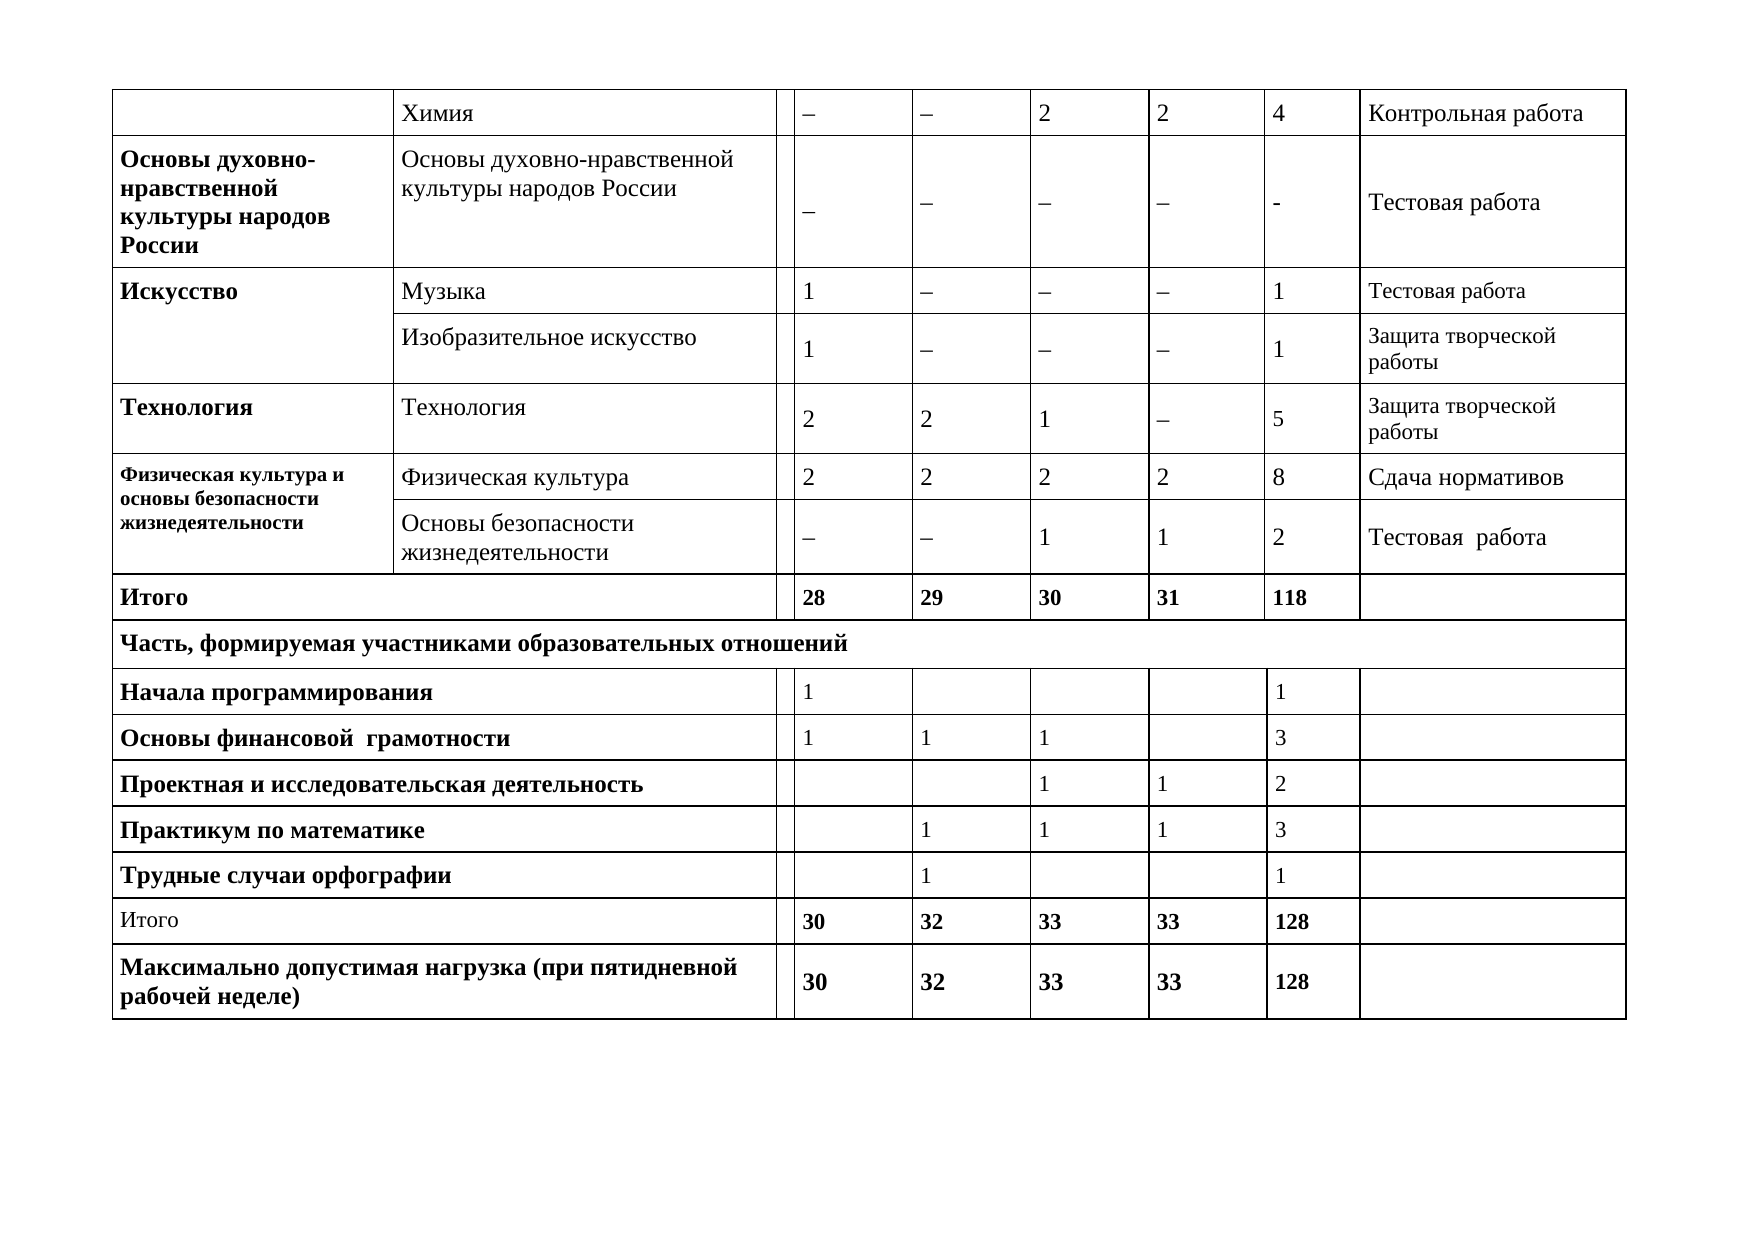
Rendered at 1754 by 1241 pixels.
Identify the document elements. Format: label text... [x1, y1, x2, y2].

table_cell – [913, 500, 1030, 573]
table_cell 1 [1265, 314, 1359, 383]
table_cell Основы духовно-нравственной культуры народов России [113, 136, 393, 267]
table_cell 30 [1031, 575, 1148, 619]
table_cell 1 [1031, 761, 1148, 805]
table_cell 1 [795, 268, 912, 313]
table_cell 2 [1031, 454, 1148, 498]
table_cell [1150, 853, 1266, 897]
table_cell Тестовая работа [1361, 136, 1625, 267]
table_cell [1150, 669, 1266, 713]
table_cell [795, 853, 912, 897]
table_cell 1 [1265, 268, 1359, 313]
table_cell – [913, 90, 1030, 134]
table_cell Трудные случаи орфографии [113, 853, 776, 897]
table_cell [777, 500, 794, 573]
table_cell 1 [1268, 669, 1359, 713]
table_cell [913, 669, 1030, 713]
table_cell Сдача нормативов [1361, 454, 1625, 498]
table_cell [1361, 853, 1625, 897]
table_cell [777, 761, 794, 805]
table_cell - [1265, 136, 1359, 267]
table_cell – [1031, 314, 1148, 383]
table_cell Защита творческой работы [1361, 314, 1625, 383]
table_cell [777, 899, 794, 943]
table_cell 1 [1150, 500, 1264, 573]
table_cell 2 [1150, 90, 1264, 134]
table_cell 2 [795, 384, 912, 452]
table_cell 33 [1150, 945, 1266, 1018]
table_cell 2 [795, 454, 912, 498]
table_cell Итого [113, 575, 776, 619]
table_cell 28 [795, 575, 912, 619]
table_cell – [795, 90, 912, 134]
table_cell – [1150, 136, 1264, 267]
table_cell 1 [1150, 761, 1266, 805]
table_cell [913, 761, 1030, 805]
table_cell [777, 575, 794, 619]
table_cell 1 [1031, 384, 1148, 452]
table_cell 1 [1031, 807, 1148, 851]
table_cell 30 [795, 899, 912, 943]
table_cell 1 [913, 715, 1030, 759]
table_cell [1361, 807, 1625, 851]
table_cell Физическая культура [394, 454, 776, 498]
table_cell Основы финансовой грамотности [113, 715, 776, 759]
table_cell – [1150, 384, 1264, 452]
table_cell 1 [795, 669, 912, 713]
table_cell 3 [1268, 715, 1359, 759]
table_cell Технология [394, 384, 776, 452]
table_cell Итого [113, 899, 776, 943]
table_cell 1 [795, 314, 912, 383]
table_cell 29 [913, 575, 1030, 619]
table_cell [777, 945, 794, 1018]
table_cell Основы безопасности жизнедеятельности [394, 500, 776, 573]
table_cell [777, 90, 794, 134]
table_cell Практикум по математике [113, 807, 776, 851]
table_cell 2 [1265, 500, 1359, 573]
table_cell 2 [913, 454, 1030, 498]
table_cell 33 [1031, 899, 1148, 943]
table_cell [1361, 715, 1625, 759]
table_cell 118 [1265, 575, 1359, 619]
table_cell Защита творческой работы [1361, 384, 1625, 452]
table_cell [1361, 669, 1625, 713]
table_cell [777, 268, 794, 313]
table_cell [777, 314, 794, 383]
table_cell Основы духовно-нравственной культуры народов России [394, 136, 776, 267]
table_cell 1 [913, 807, 1030, 851]
table_cell 1 [1150, 807, 1266, 851]
table_cell 8 [1265, 454, 1359, 498]
table_cell – [913, 136, 1030, 267]
table_cell 128 [1268, 945, 1359, 1018]
table_cell 2 [913, 384, 1030, 452]
table_cell Изобразительное искусство [394, 314, 776, 383]
table_cell Начала программирования [113, 669, 776, 713]
table_cell – [913, 268, 1030, 313]
table_cell – [1150, 314, 1264, 383]
table_cell 128 [1268, 899, 1359, 943]
table_cell [1361, 945, 1625, 1018]
table_cell [795, 761, 912, 805]
table_cell Музыка [394, 268, 776, 313]
table_cell Максимально допустимая нагрузка (при пятидневной рабочей неделе) [113, 945, 776, 1018]
table_cell 1 [1268, 853, 1359, 897]
table_cell Часть, формируемая участниками образовательных отношений [113, 621, 1625, 667]
table_cell Тестовая работа [1361, 500, 1625, 573]
table_cell [777, 384, 794, 452]
table_cell 33 [1150, 899, 1266, 943]
table_cell 5 [1265, 384, 1359, 452]
table_cell 2 [1031, 90, 1148, 134]
table_cell – [1031, 268, 1148, 313]
table_cell [777, 136, 794, 267]
table_cell – [1150, 268, 1264, 313]
table_cell [777, 669, 794, 713]
table_cell 33 [1031, 945, 1148, 1018]
table_cell 1 [795, 715, 912, 759]
table_cell – [913, 314, 1030, 383]
table_cell – [1031, 136, 1148, 267]
table_cell [1031, 669, 1148, 713]
table_cell [777, 454, 794, 498]
table_cell [1031, 853, 1148, 897]
table_cell Химия [394, 90, 776, 134]
table_cell 2 [1268, 761, 1359, 805]
table_cell Контрольная работа [1361, 90, 1625, 134]
table_cell Тестовая работа [1361, 268, 1625, 313]
table_cell 1 [1031, 715, 1148, 759]
table_cell 31 [1150, 575, 1264, 619]
table_cell 3 [1268, 807, 1359, 851]
table_cell [1150, 715, 1266, 759]
table_cell [1361, 575, 1625, 619]
table_cell [1361, 899, 1625, 943]
table_cell 32 [913, 945, 1030, 1018]
table_cell _ [795, 136, 912, 267]
table_cell 2 [1150, 454, 1264, 498]
table_cell 30 [795, 945, 912, 1018]
table_cell Технология [113, 384, 393, 452]
table_cell [777, 853, 794, 897]
table_cell [795, 807, 912, 851]
table_cell 32 [913, 899, 1030, 943]
table_cell – [795, 500, 912, 573]
table_cell 1 [1031, 500, 1148, 573]
table_cell 4 [1265, 90, 1359, 134]
table_cell [777, 715, 794, 759]
table_cell [777, 807, 794, 851]
table_cell Физическая культура и основы безопасности жизнедеятельности [113, 454, 393, 573]
table_cell [1361, 761, 1625, 805]
table_cell Проектная и исследовательская деятельность [113, 761, 776, 805]
table_cell 1 [913, 853, 1030, 897]
table_cell Искусство [113, 268, 393, 383]
